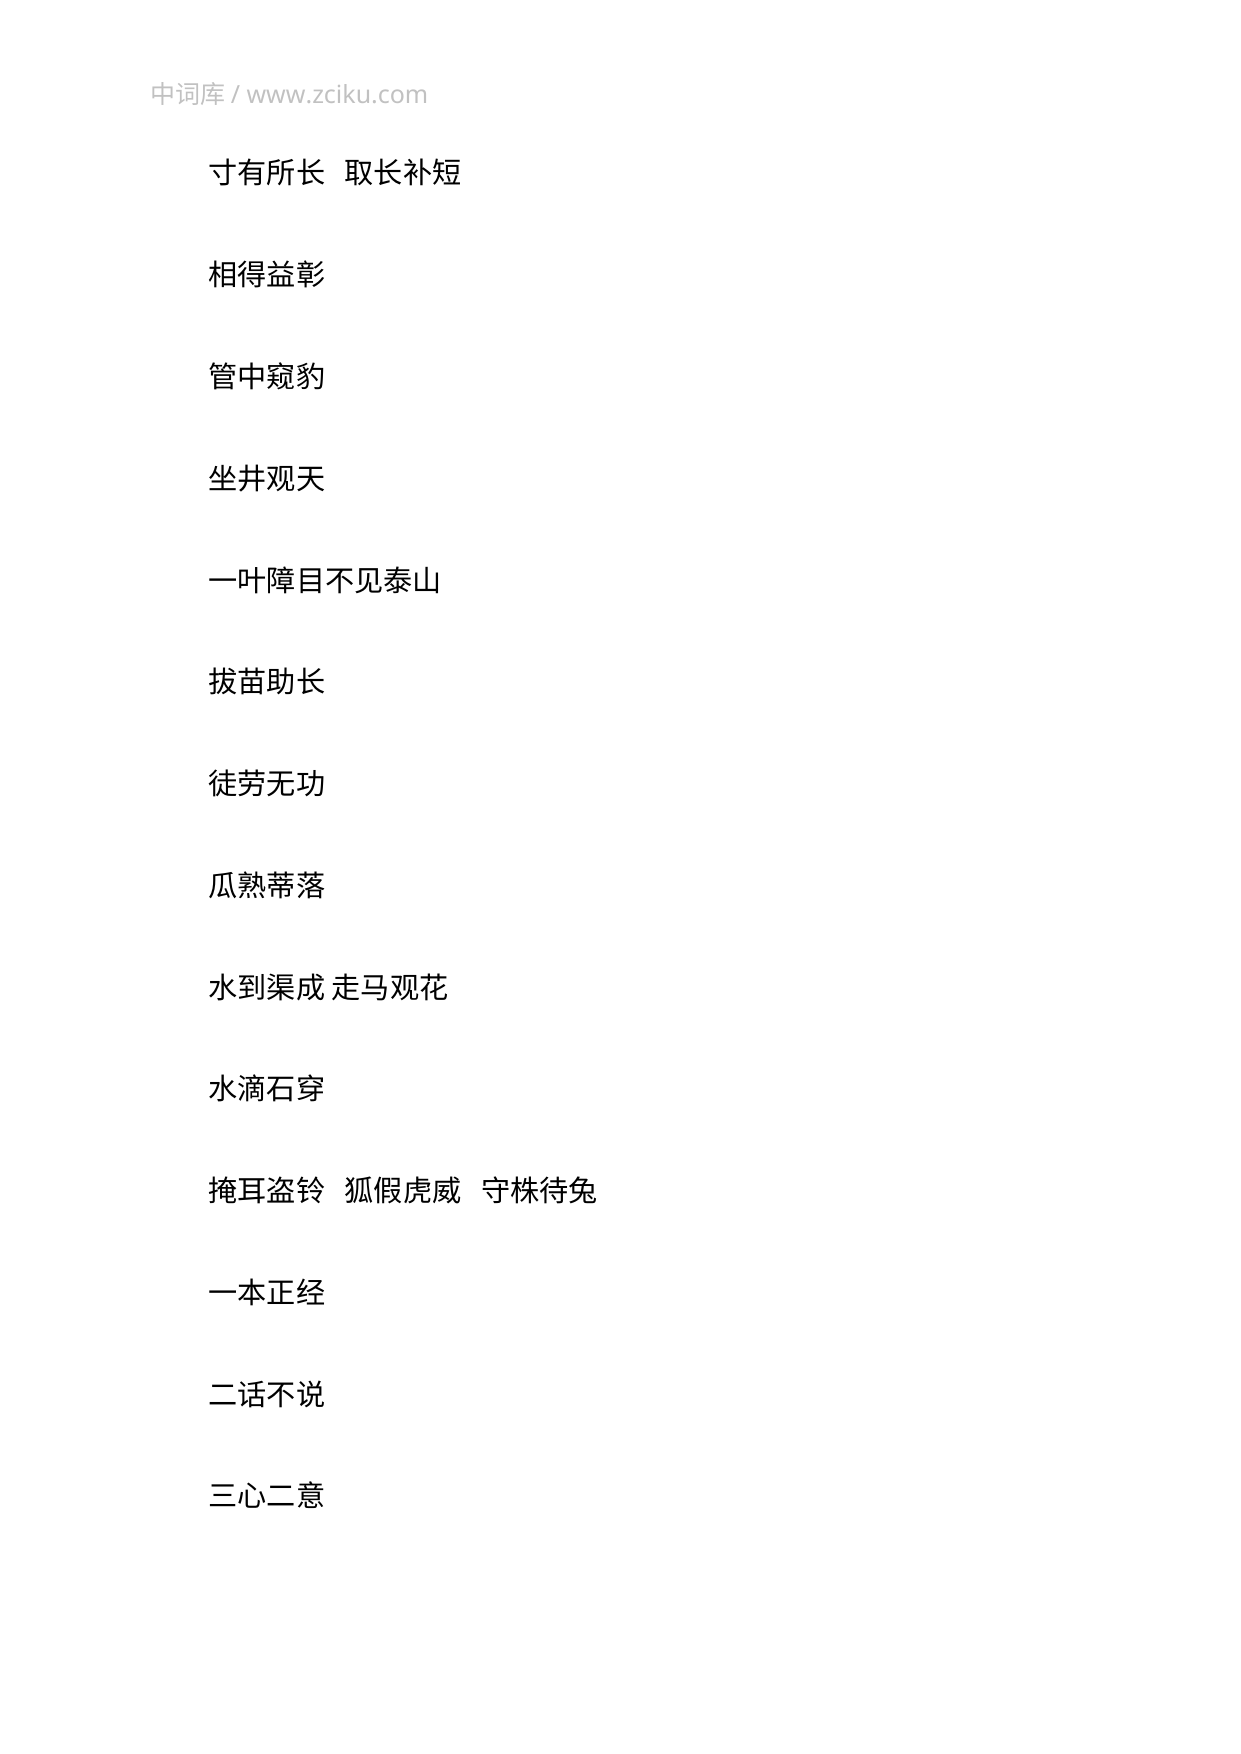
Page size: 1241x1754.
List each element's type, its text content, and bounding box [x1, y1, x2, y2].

text 一叶障目不见泰山 [150, 557, 1090, 599]
text 相得益彰 [150, 252, 1090, 294]
text 瓜熟蒂落 [150, 862, 1090, 905]
text 三心二意 [150, 1473, 1090, 1515]
text 寸有所长 取长补短 [150, 150, 1090, 192]
text 掩耳盗铃 狐假虎威 守株待兔 [150, 1168, 1090, 1210]
text 坐井观天 [150, 455, 1090, 498]
text 一本正经 [150, 1269, 1090, 1312]
text 拔苗助长 [150, 659, 1090, 701]
text 水滴石穿 [150, 1066, 1090, 1108]
text 水到渠成 走马观花 [150, 964, 1090, 1006]
text 徒劳无功 [150, 761, 1090, 803]
text 二话不说 [150, 1371, 1090, 1413]
text 管中窥豹 [150, 353, 1090, 396]
